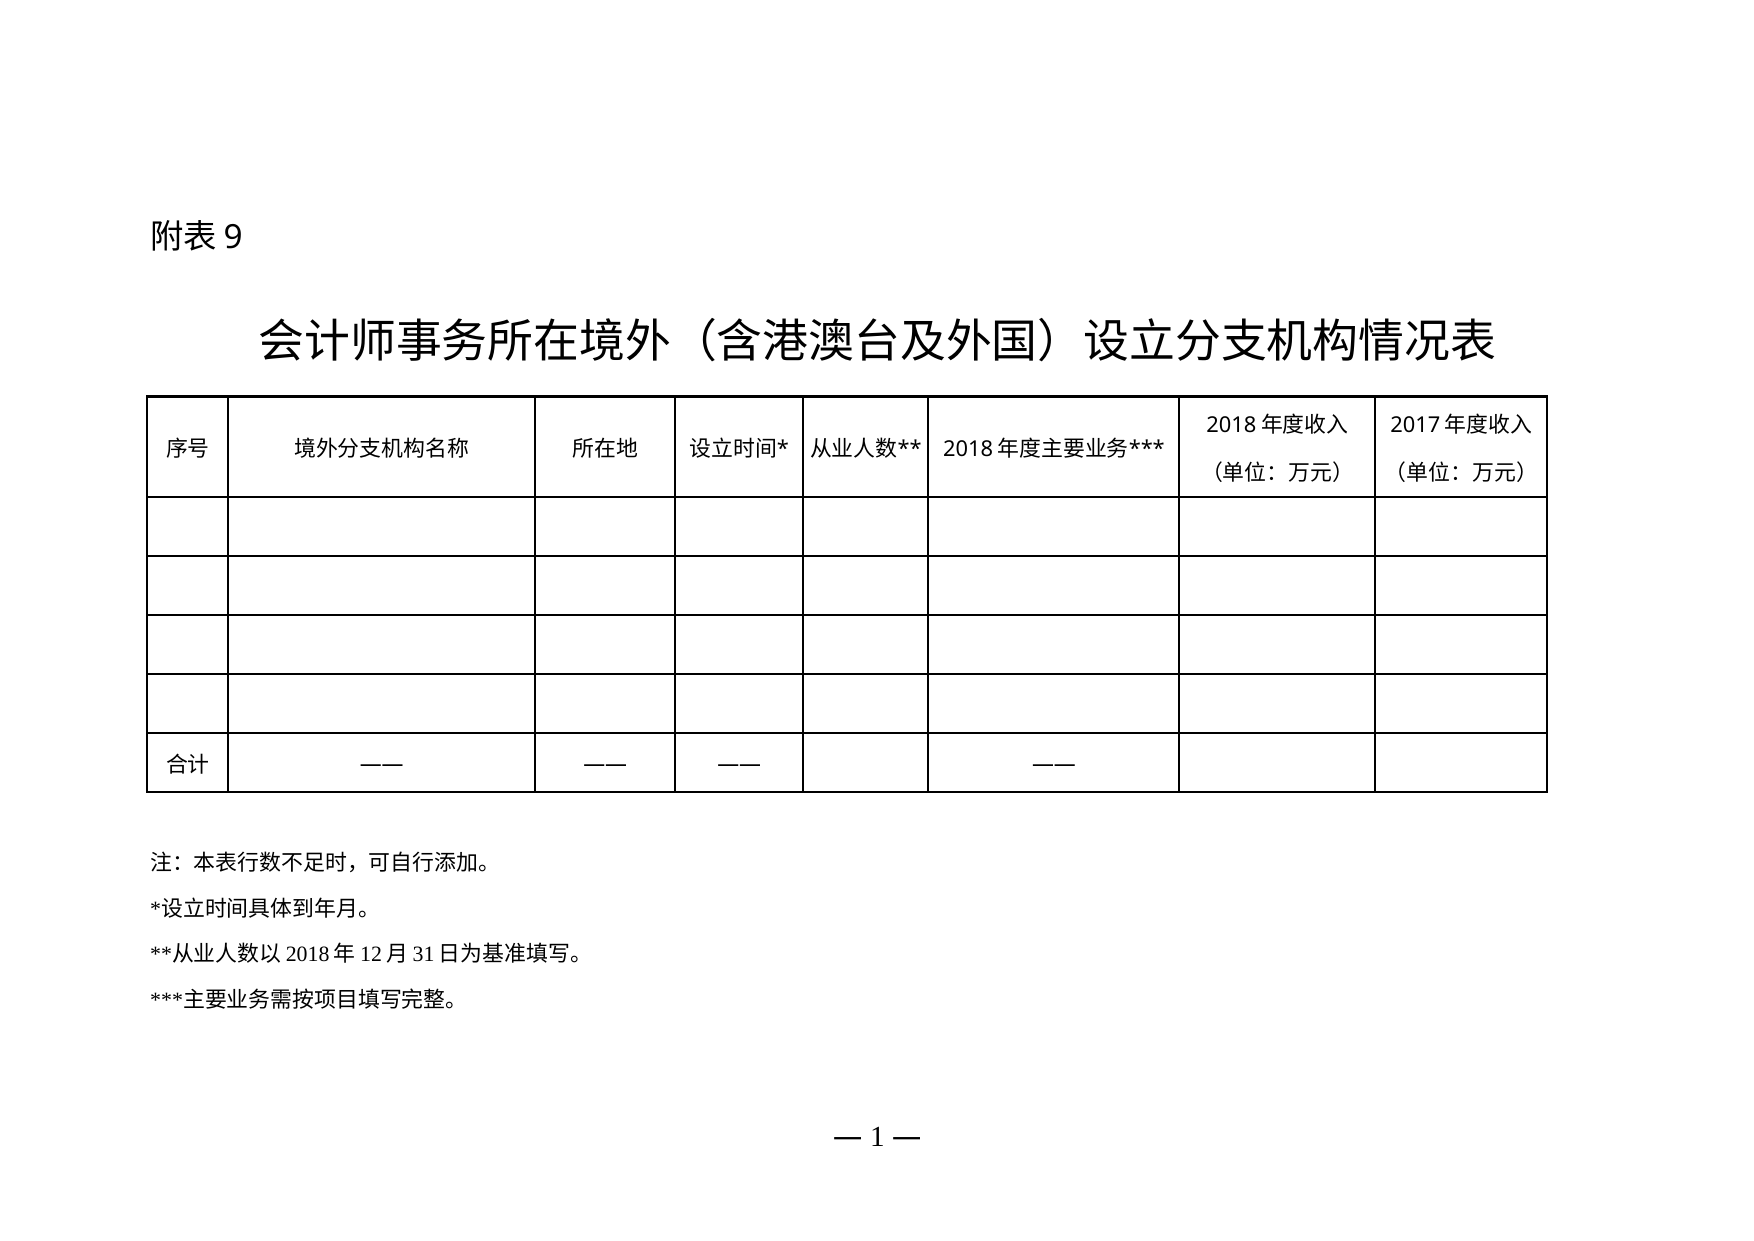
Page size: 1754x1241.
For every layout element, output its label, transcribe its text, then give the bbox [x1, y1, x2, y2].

table_cell [804, 734, 927, 791]
table_cell [1376, 557, 1546, 614]
table_cell [929, 675, 1178, 732]
table_cell [1180, 557, 1374, 614]
table_header 2018年度主要业务*** [929, 398, 1178, 496]
table_cell [536, 557, 674, 614]
table_cell [148, 498, 227, 555]
table_cell —— [229, 734, 534, 791]
table_cell [804, 616, 927, 673]
table_header 序号 [148, 398, 227, 496]
table_cell [676, 498, 802, 555]
text *设立时间具体到年月。 [150, 884, 1604, 929]
table_cell [1180, 498, 1374, 555]
table_cell [1180, 734, 1374, 791]
table_header 2018年度收入 （单位：万元） [1180, 398, 1374, 496]
table_cell [229, 675, 534, 732]
table_cell —— [536, 734, 674, 791]
table_cell [1180, 675, 1374, 732]
text **从业人数以2018年12月31日为基准填写。 [150, 929, 1604, 975]
table_cell —— [929, 734, 1178, 791]
table_cell [1376, 734, 1546, 791]
table_header 所在地 [536, 398, 674, 496]
table_header 设立时间* [676, 398, 802, 496]
table_cell [148, 557, 227, 614]
table_cell —— [676, 734, 802, 791]
table_cell [1376, 675, 1546, 732]
text 注：本表行数不足时，可自行添加。 [150, 838, 1604, 884]
table_header 境外分支机构名称 [229, 398, 534, 496]
table_cell [1180, 616, 1374, 673]
table_cell [229, 557, 534, 614]
text 会计师事务所在境外（含港澳台及外国）设立分支机构情况表 [150, 292, 1604, 383]
table_cell [676, 616, 802, 673]
table_cell [1376, 498, 1546, 555]
table_cell [536, 675, 674, 732]
text 附表9 [150, 189, 1604, 279]
table_cell [929, 616, 1178, 673]
table_header 从业人数** [804, 398, 927, 496]
table_cell [536, 616, 674, 673]
table_cell [804, 557, 927, 614]
table_header 2017年度收入 （单位：万元） [1376, 398, 1546, 496]
table_cell [676, 675, 802, 732]
table_cell [148, 675, 227, 732]
table_cell [229, 616, 534, 673]
table_cell [148, 616, 227, 673]
table_cell [929, 498, 1178, 555]
table_cell [229, 498, 534, 555]
table_cell 合计 [148, 734, 227, 791]
table_cell [676, 557, 802, 614]
text ***主要业务需按项目填写完整。 [150, 975, 1604, 1020]
table_cell [804, 498, 927, 555]
table_cell [804, 675, 927, 732]
table_cell [929, 557, 1178, 614]
table_cell [536, 498, 674, 555]
table_cell [1376, 616, 1546, 673]
